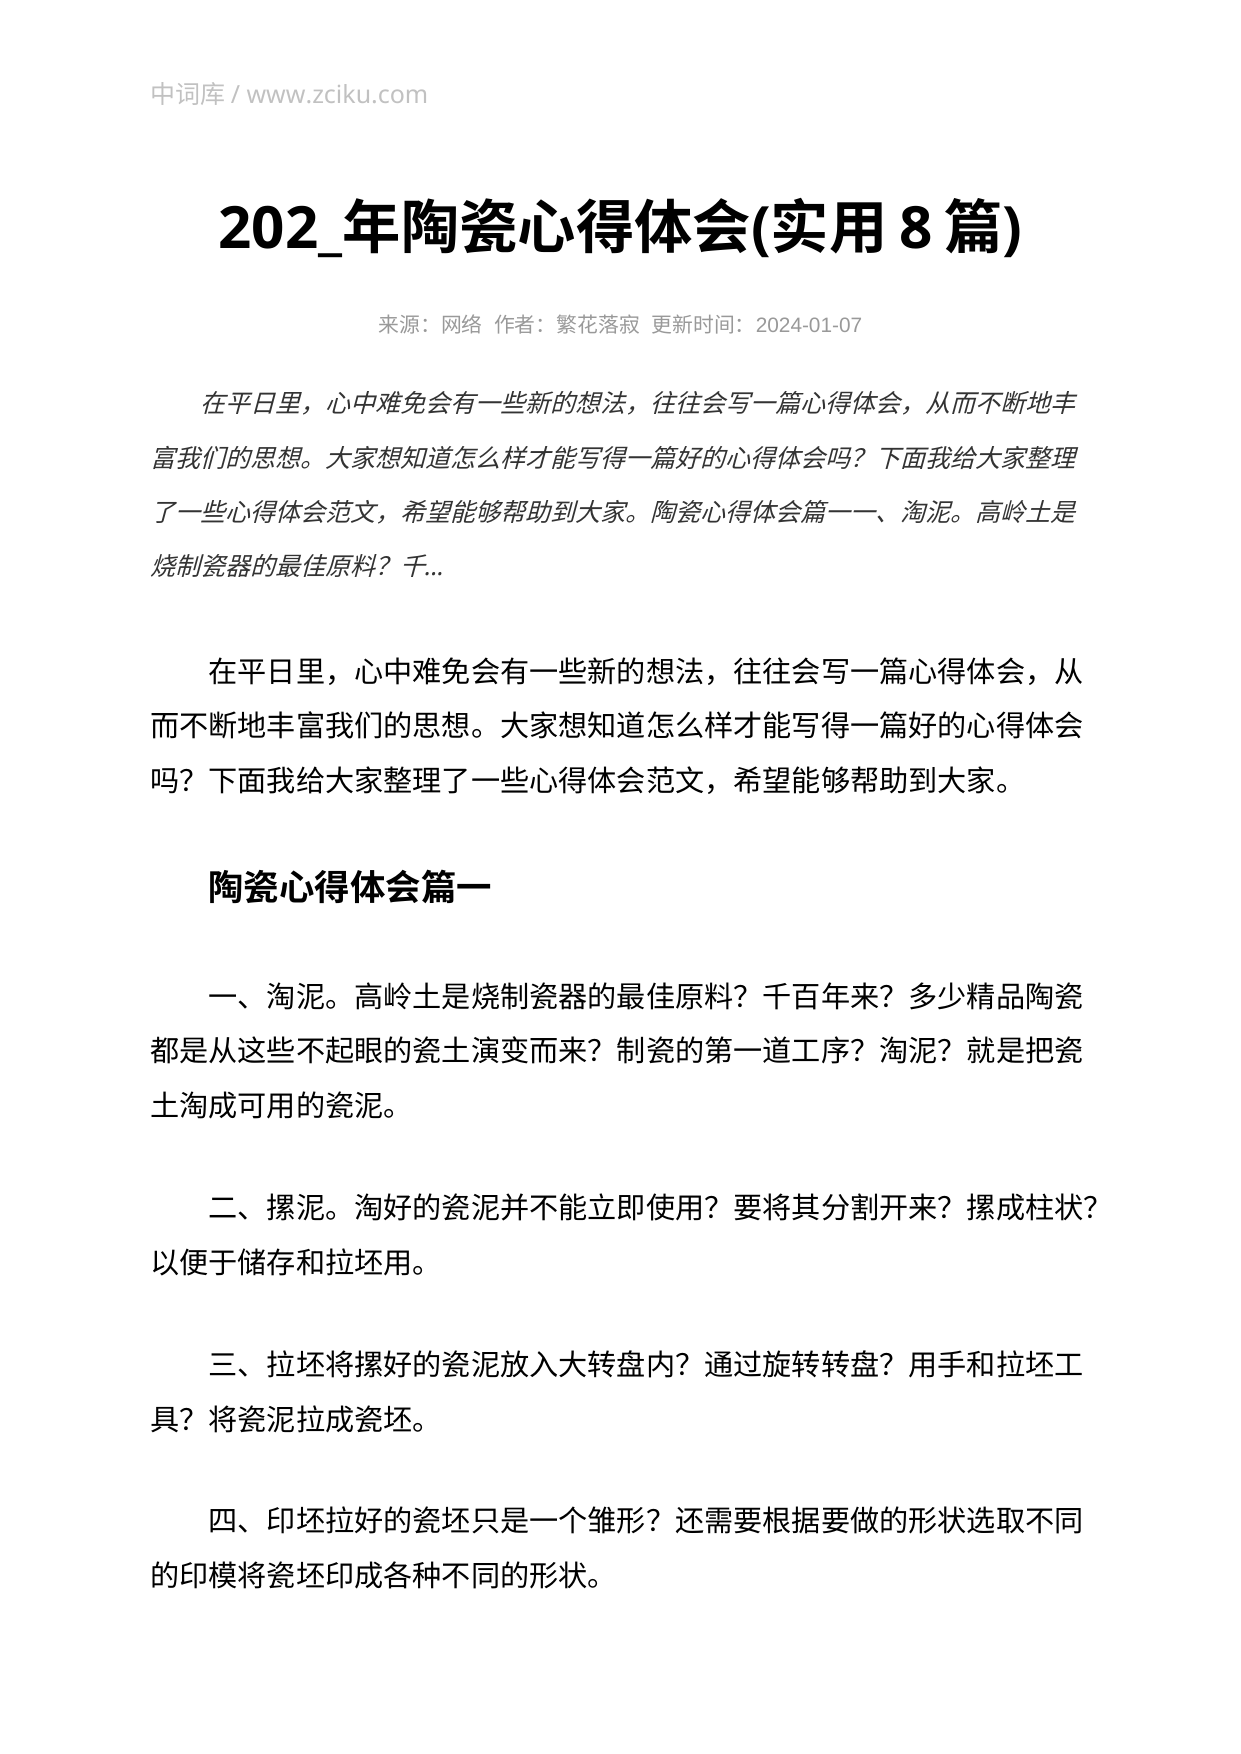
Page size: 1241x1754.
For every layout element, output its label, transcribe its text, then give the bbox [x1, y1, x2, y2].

text 陶瓷心得体会篇一 [150, 860, 1090, 911]
text 在平日里，心中难免会有一些新的想法，往往会写一篇心得体会，从而不断地丰富我们的思想。大家想知道怎么样才能写得一篇好的心得体会吗？下面我给大家整理了一些心得体会范文，希望能够帮助到大家。陶瓷心得体会篇一一、淘泥。高岭土是烧制瓷器的最佳原料？千... [150, 384, 1090, 583]
text 来源：网络 作者：繁花落寂 更新时间：2024-01-07 [150, 313, 1090, 337]
text 三、拉坯将摞好的瓷泥放入大转盘内？通过旋转转盘？用手和拉坯工具？将瓷泥拉成瓷坯。 [150, 1341, 1090, 1438]
subtitle 202_年陶瓷心得体会(实用8篇) [150, 181, 1090, 266]
text 一、淘泥。高岭土是烧制瓷器的最佳原料？千百年来？多少精品陶瓷都是从这些不起眼的瓷土演变而来？制瓷的第一道工序？淘泥？就是把瓷土淘成可用的瓷泥。 [150, 973, 1090, 1125]
text 四、印坯拉好的瓷坯只是一个雏形？还需要根据要做的形状选取不同的印模将瓷坯印成各种不同的形状。 [150, 1498, 1090, 1595]
text 二、摞泥。淘好的瓷泥并不能立即使用？要将其分割开来？摞成柱状？以便于储存和拉坯用。 [150, 1185, 1090, 1282]
text 在平日里，心中难免会有一些新的想法，往往会写一篇心得体会，从而不断地丰富我们的思想。大家想知道怎么样才能写得一篇好的心得体会吗？下面我给大家整理了一些心得体会范文，希望能够帮助到大家。 [150, 648, 1090, 800]
